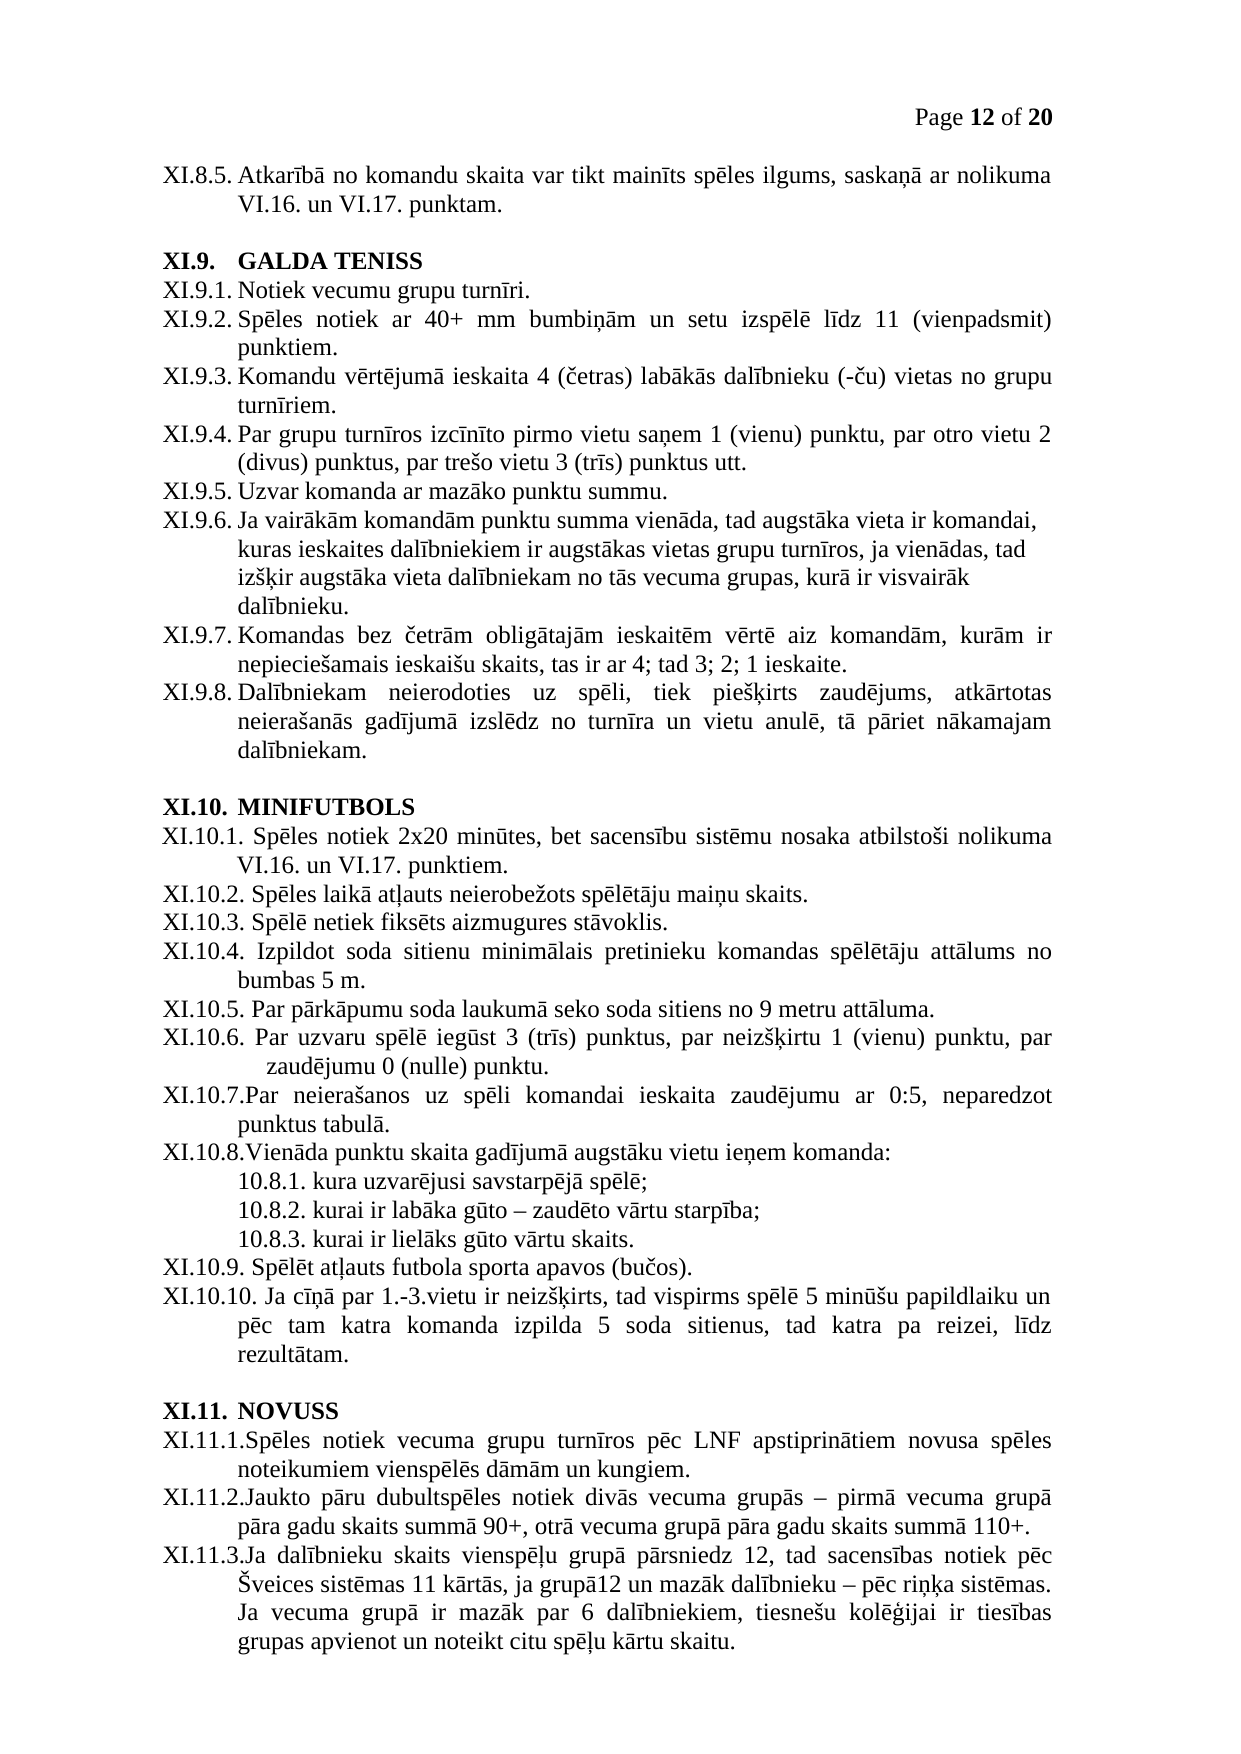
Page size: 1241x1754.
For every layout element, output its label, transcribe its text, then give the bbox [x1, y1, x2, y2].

text XI.10.5. Par pārkāpumu soda laukumā seko soda sitiens no 9 metru attāluma. [162, 994, 1053, 1022]
text XI.10. MINIFUTBOLS [162, 792, 1053, 821]
text XI.10.7.Par neierašanos uz spēli komandai ieskaita zaudējumu ar 0:5, neparedzot punktus tabulā. [162, 1080, 1053, 1137]
text 10.8.3. kurai ir lielāks gūto vārtu skaits. [162, 1224, 1053, 1252]
text XI.10.8.Vienāda punktu skaita gadījumā augstāku vietu ieņem komanda: [162, 1137, 1053, 1166]
text XI.10.3. Spēlē netiek fiksēts aizmugures stāvoklis. [162, 907, 1053, 936]
text XI.11.1.Spēles notiek vecuma grupu turnīros pēc LNF apstiprinātiem novusa spēles noteikumiem vienspēlēs dāmām un kungiem. [162, 1425, 1053, 1482]
text XI.10.10. Ja cīņā par 1.-3.vietu ir neizšķirts, tad vispirms spēlē 5 minūšu papildlaiku un pēc tam katra komanda izpilda 5 soda sitienus, tad katra pa reizei, līdz rezultātam. [162, 1281, 1053, 1367]
text XI.11. NOVUSS [162, 1396, 1053, 1425]
text 10.8.1. kura uzvarējusi savstarpējā spēlē; [162, 1166, 1053, 1195]
text XI.11.3.Ja dalībnieku skaits vienspēļu grupā pārsniedz 12, tad sacensības notiek pēc Šveices sistēmas 11 kārtās, ja grupā12 un mazāk dalībnieku – pēc riņķa sistēmas. Ja vecuma grupā ir mazāk par 6 dalībniekiem, tiesnešu kolēģijai ir tiesības grupas apvienot un noteikt citu spēļu kārtu skaitu. [162, 1540, 1053, 1655]
text XI.9. GALDA TENISS [162, 246, 1053, 275]
text XI.10.4. Izpildot soda sitienu minimālais pretinieku komandas spēlētāju attālums no bumbas 5 m. [162, 936, 1053, 994]
text 10.8.2. kurai ir labāka gūto – zaudēto vārtu starpība; [162, 1195, 1053, 1224]
text XI.10.1. Spēles notiek 2x20 minūtes, bet sacensību sistēmu nosaka atbilstoši nolikuma VI.16. un VI.17. punktiem. [161, 821, 1053, 879]
text XI.10.9. Spēlēt atļauts futbola sporta apavos (bučos). [162, 1252, 1053, 1281]
text XI.9.3. Komandu vērtējumā ieskaita 4 (četras) labākās dalībnieku (-ču) vietas no grupu turnīriem. [162, 361, 1053, 419]
text XI.9.1. Notiek vecumu grupu turnīri. [162, 275, 1053, 304]
text XI.9.6. Ja vairākām komandām punktu summa vienāda, tad augstāka vieta ir komandai, kuras ieskaites dalībniekiem ir augstākas vietas grupu turnīros, ja vienādas, tad izšķir augstāka vieta dalībniekam no tās vecuma grupas, kurā ir visvairāk dalībnieku. [162, 505, 1053, 620]
text XI.11.2.Jaukto pāru dubultspēles notiek divās vecuma grupās – pirmā vecuma grupā pāra gadu skaits summā 90+, otrā vecuma grupā pāra gadu skaits summā 110+. [162, 1482, 1053, 1540]
text XI.9.2. Spēles notiek ar 40+ mm bumbiņām un setu izspēlē līdz 11 (vienpadsmit) punktiem. [162, 304, 1053, 361]
text XI.8.5. Atkarībā no komandu skaita var tikt mainīts spēles ilgums, saskaņā ar nolikuma VI.16. un VI.17. punktam. [162, 160, 1053, 217]
text XI.9.4. Par grupu turnīros izcīnīto pirmo vietu saņem 1 (vienu) punktu, par otro vietu 2 (divus) punktus, par trešo vietu 3 (trīs) punktus utt. [162, 419, 1053, 476]
text XI.9.5. Uzvar komanda ar mazāko punktu summu. [162, 476, 1053, 505]
text XI.9.8. Dalībniekam neierodoties uz spēli, tiek piešķirts zaudējums, atkārtotas neierašanās gadījumā izslēdz no turnīra un vietu anulē, tā pāriet nākamajam dalībniekam. [162, 677, 1053, 764]
text XI.10.6. Par uzvaru spēlē iegūst 3 (trīs) punktus, par neizšķirtu 1 (vienu) punktu, par zaudējumu 0 (nulle) punktu. [162, 1022, 1053, 1080]
text XI.9.7. Komandas bez četrām obligātajām ieskaitēm vērtē aiz komandām, kurām ir nepieciešamais ieskaišu skaits, tas ir ar 4; tad 3; 2; 1 ieskaite. [162, 620, 1053, 677]
text XI.10.2. Spēles laikā atļauts neierobežots spēlētāju maiņu skaits. [162, 879, 1053, 907]
